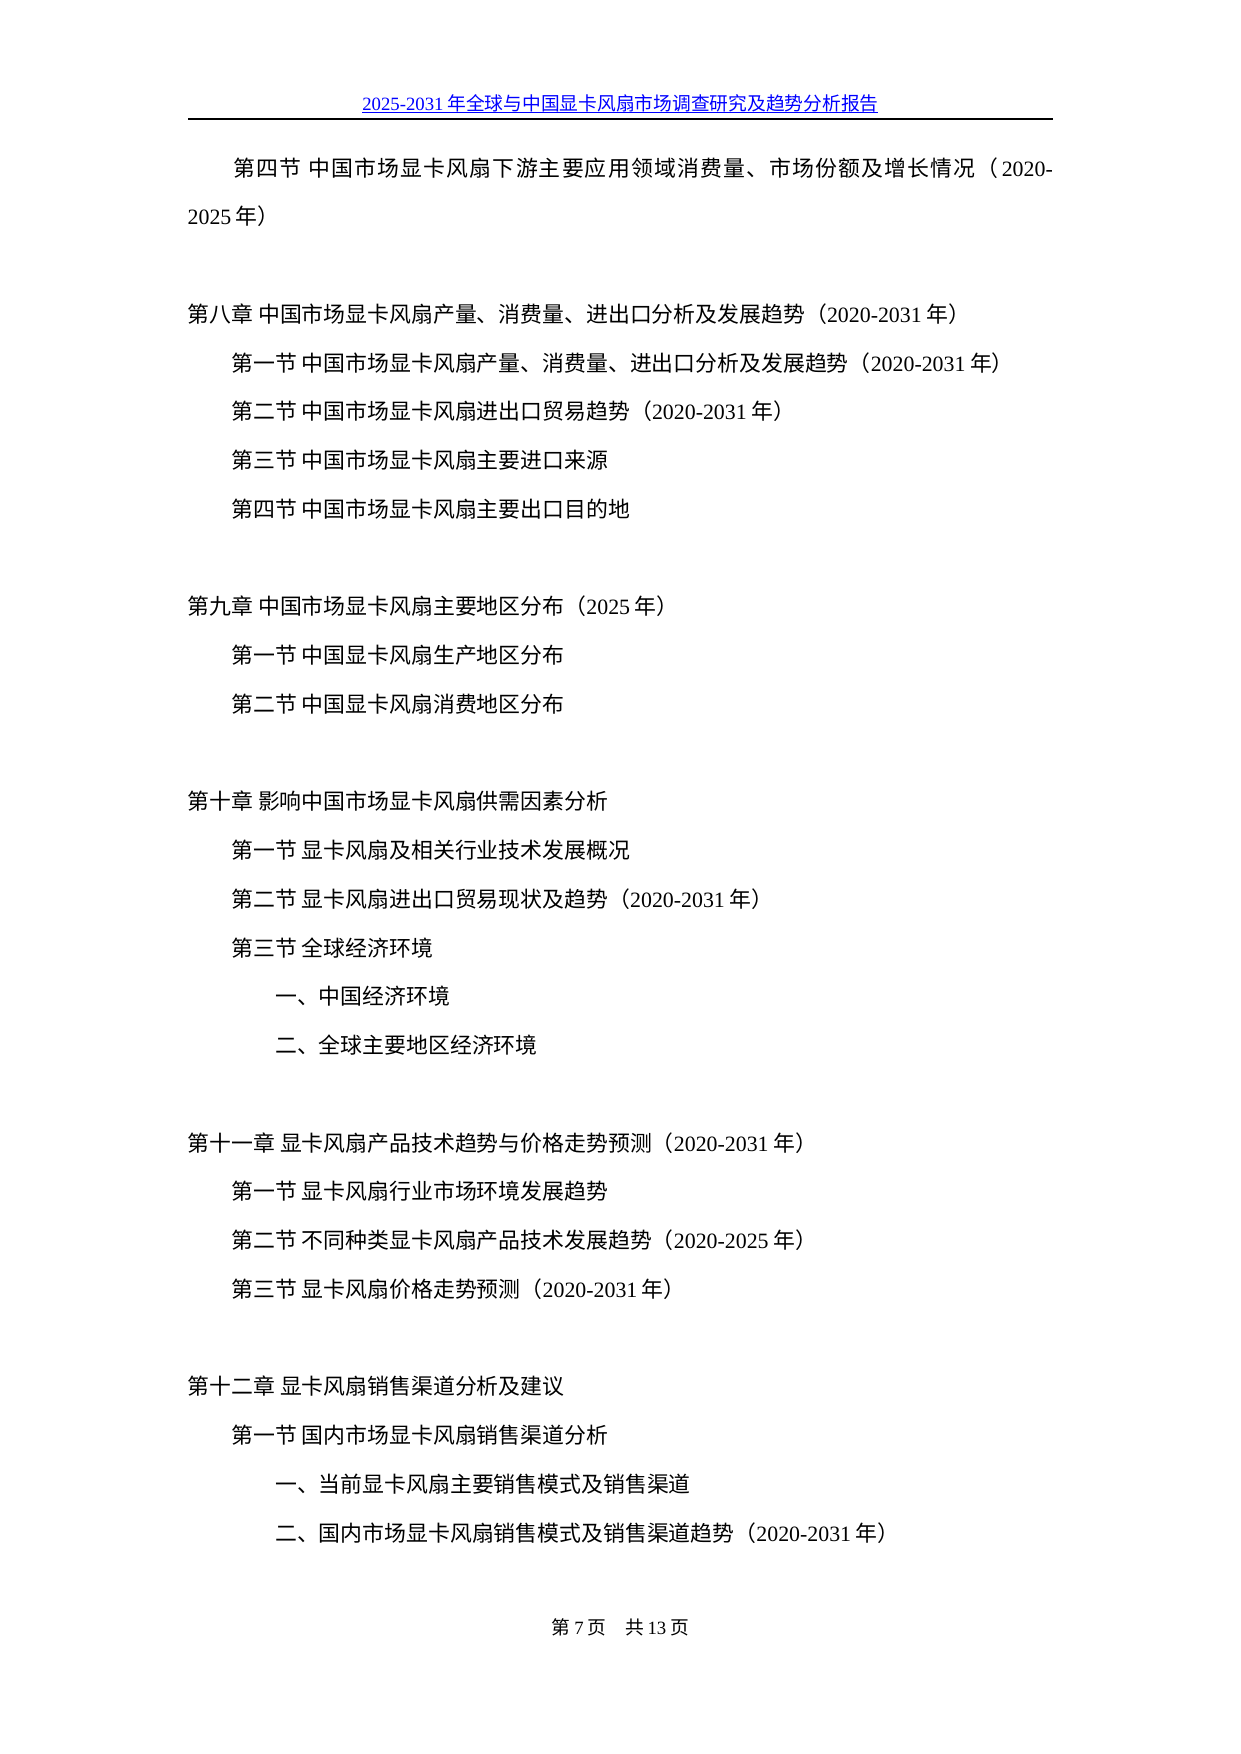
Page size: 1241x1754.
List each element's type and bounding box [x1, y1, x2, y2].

text [187, 150, 1053, 1548]
